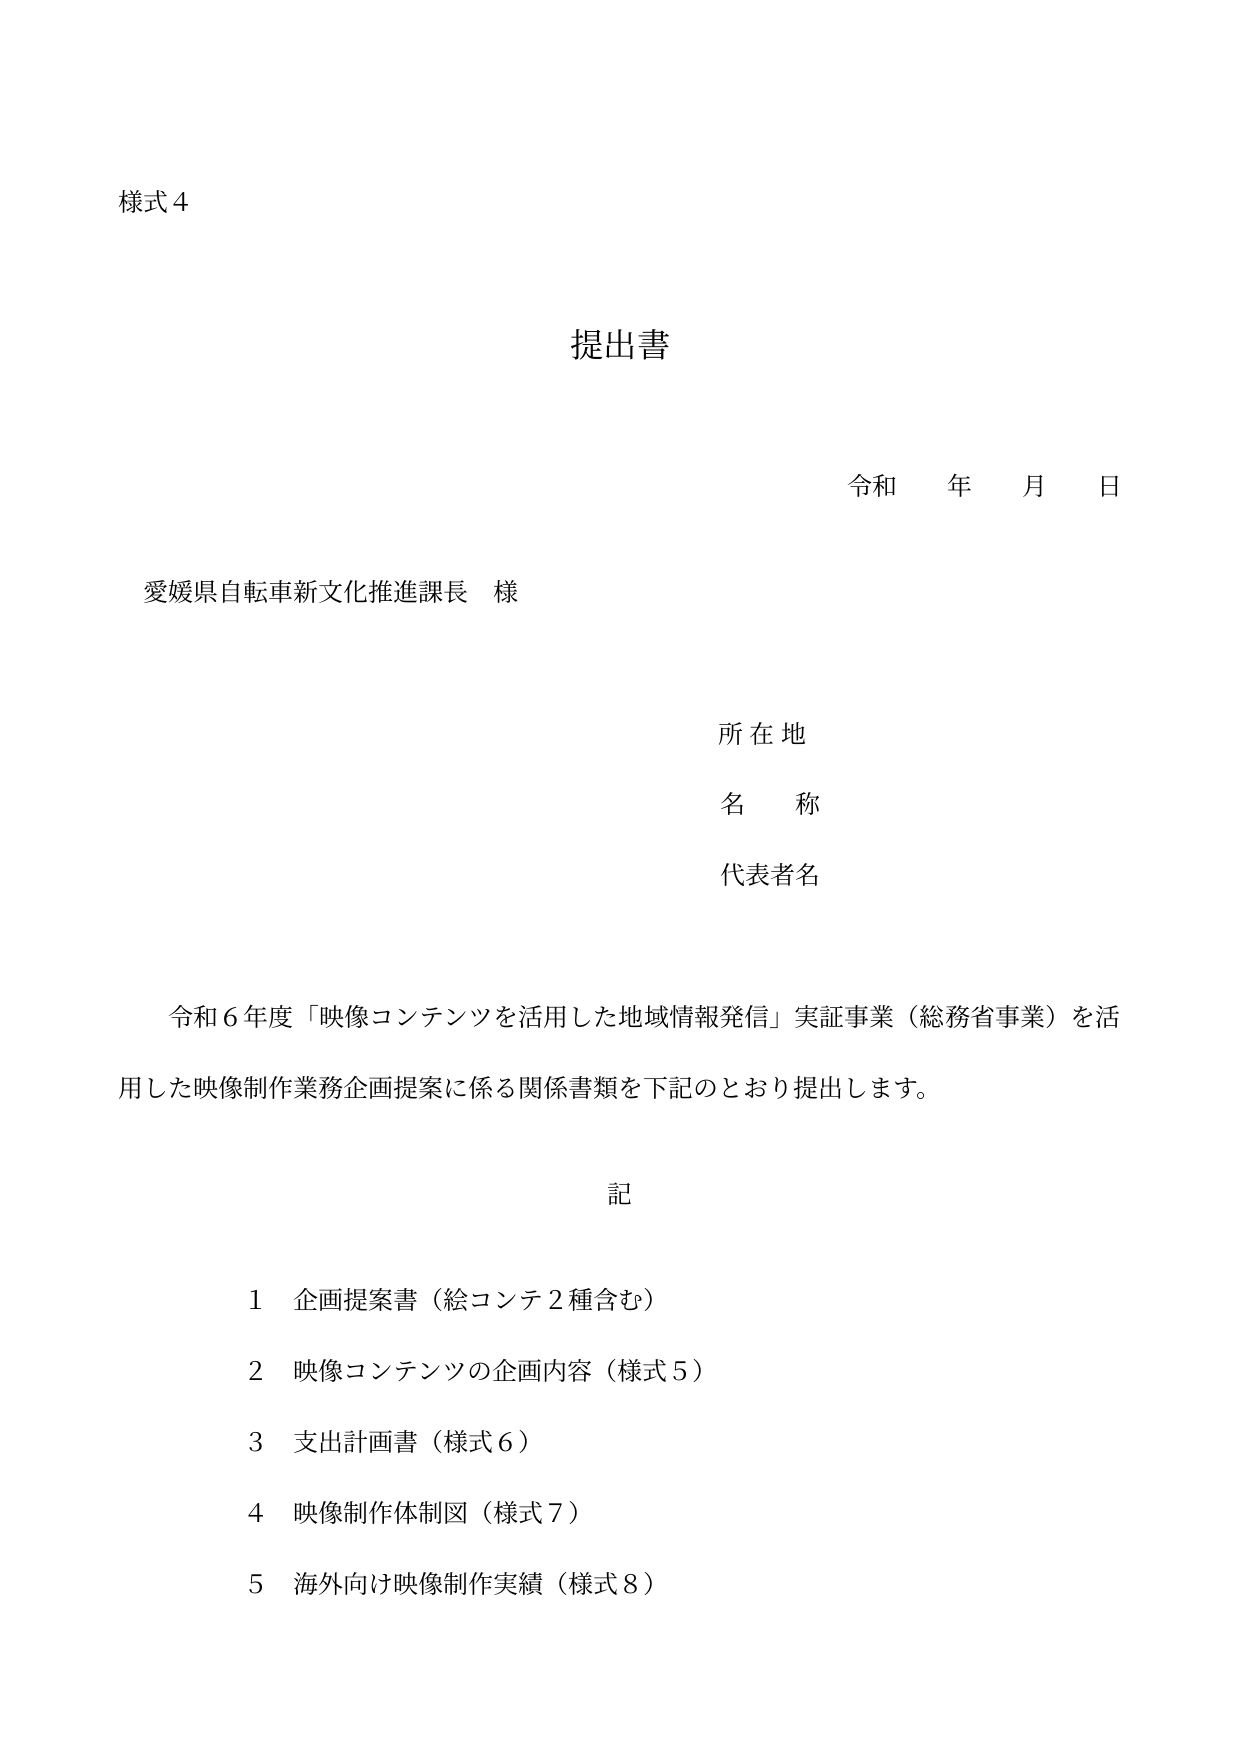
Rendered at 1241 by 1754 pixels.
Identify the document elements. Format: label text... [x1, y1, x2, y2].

text ３ 支出計画書（様式６） [118, 1405, 1122, 1476]
text 令和６年度「映像コンテンツを活用した地域情報発信」実証事業（総務省事業）を活用した映像制作業務企画提案に係る関係書類を下記のとおり提出します。 [118, 980, 1122, 1122]
text ５ 海外向け映像制作実績（様式８） [118, 1547, 1122, 1618]
text 記 [118, 1157, 1122, 1228]
text 愛媛県自転車新文化推進課長 様 [118, 555, 1122, 626]
text 提出書 [118, 307, 1122, 378]
text ２ 映像コンテンツの企画内容（様式５） [118, 1334, 1122, 1405]
text 様式４ [118, 166, 1122, 237]
text 所 在 地 [118, 697, 922, 768]
text 令和 年 月 日 [118, 449, 1122, 520]
text １ 企画提案書（絵コンテ２種含む） [118, 1264, 1122, 1334]
text 名 称 [118, 768, 1022, 839]
text 代表者名 [118, 839, 1022, 909]
text ４ 映像制作体制図（様式７） [118, 1476, 1122, 1547]
